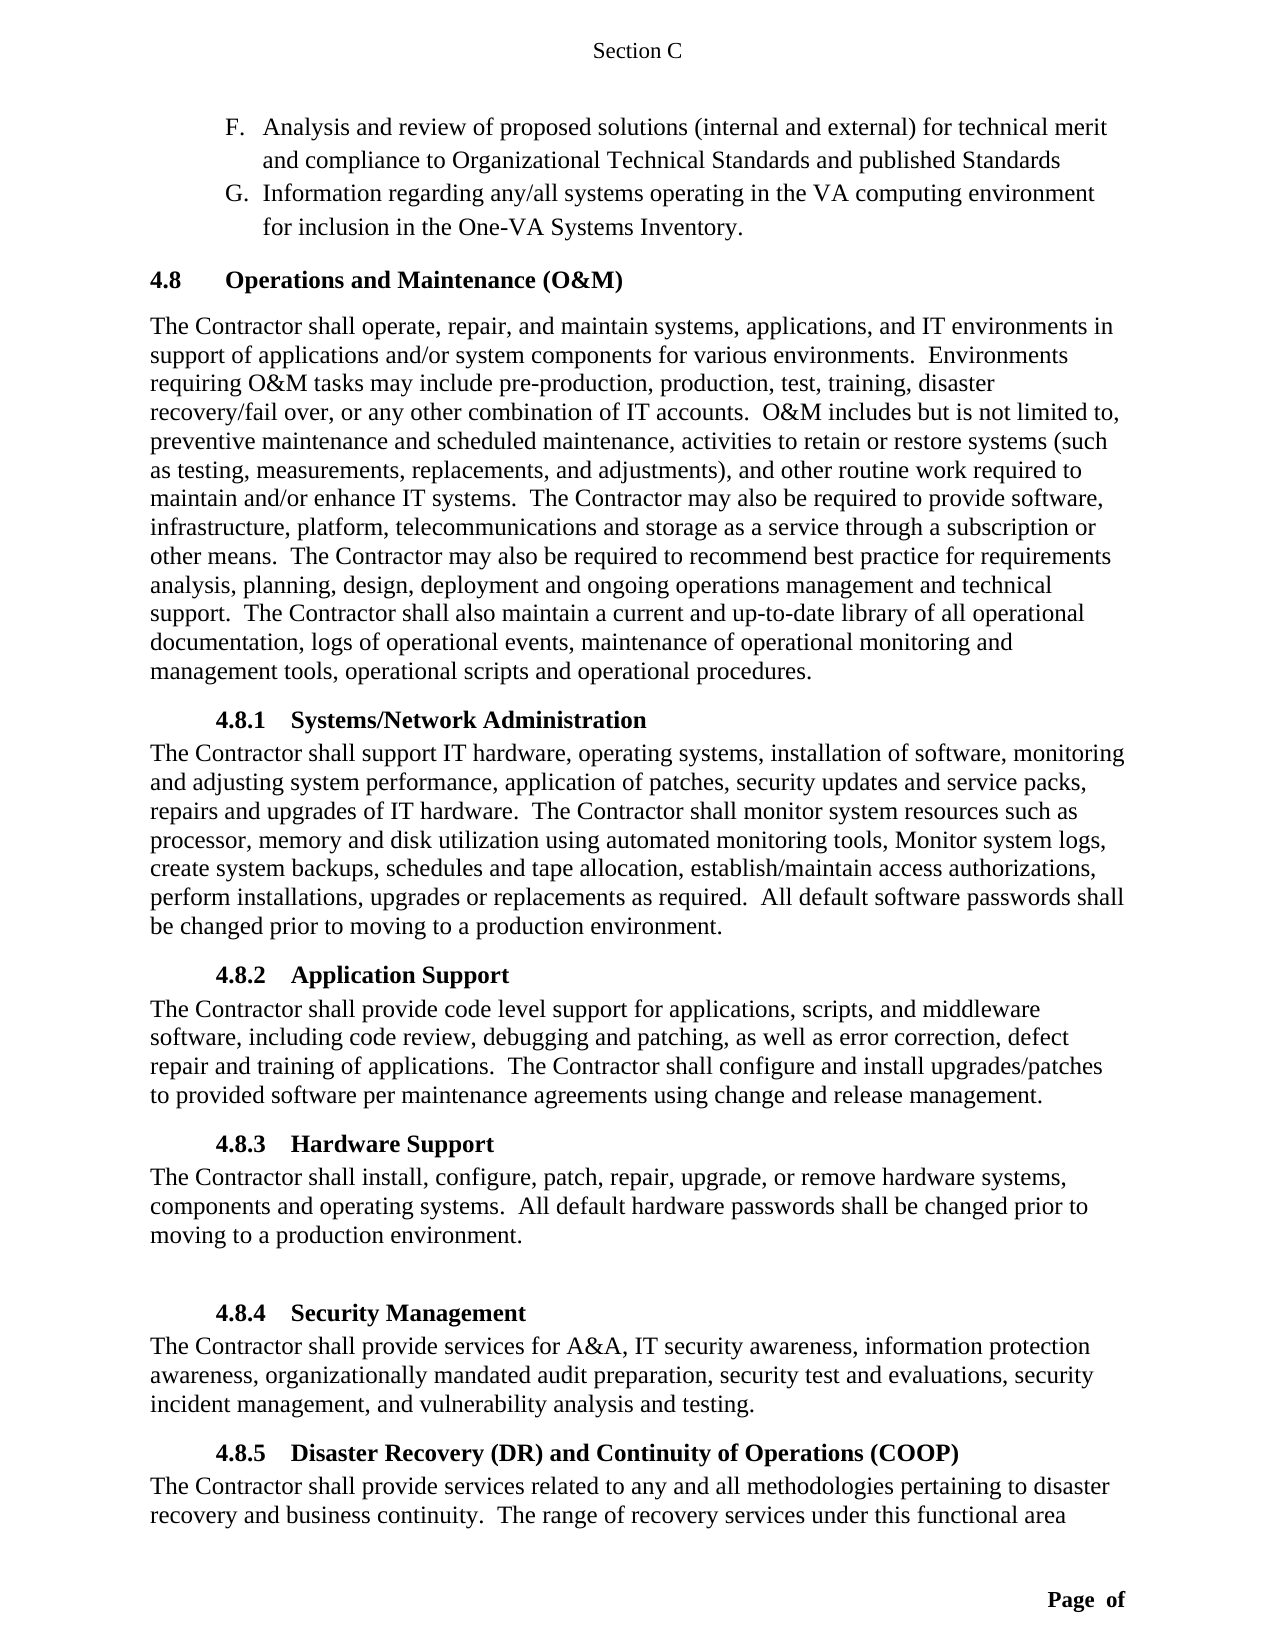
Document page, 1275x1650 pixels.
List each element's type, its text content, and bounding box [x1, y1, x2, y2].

text The Contractor shall support IT hardware, operating systems, installation of software, monitoring and adjusting system performance, application of patches, security updates and service packs, repairs and upgrades of IT hardware. The Contractor shall monitor system resources such as processor, memory and disk utilization using automated monitoring tools, Monitor system logs, create system backups, schedules and tape allocation, establish/maintain access authorizations, perform installations, upgrades or replacements as required. All default software passwords shall be changed prior to moving to a production environment. [150, 738, 1125, 940]
list Analysis and review of proposed solutions (internal and external) for technical merit and compliance to Organizational Technical Standards and published Standards [225, 112, 1125, 174]
text The Contractor shall provide services for A&A, IT security awareness, information protection awareness, organizationally mandated audit preparation, security test and evaluations, security incident management, and vulnerability analysis and testing. [150, 1331, 1125, 1418]
list Information regarding any/all systems operating in the VA computing environment for inclusion in the One-VA Systems Inventory. [225, 178, 1125, 240]
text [150, 1471, 1125, 1529]
subtitle Disaster Recovery (DR) and Continuity of Operations (COOP) [216, 1438, 1125, 1467]
text The Contractor shall operate, repair, and maintain systems, applications, and IT environments in support of applications and/or system components for various environments. Environments requiring O&M tasks may include pre-production, production, test, training, disaster recovery/fail over, or any other combination of IT accounts. O&M includes but is not limited to, preventive maintenance and scheduled maintenance, activities to retain or restore systems (such as testing, measurements, replacements, and adjustments), and other routine work required to maintain and/or enhance IT systems. The Contractor may also be required to provide software, infrastructure, platform, telecommunications and storage as a service through a subscription or other means. The Contractor may also be required to recommend best practice for requirements analysis, planning, design, deployment and ongoing operations management and technical support. The Contractor shall also maintain a current and up-to-date library of all operational documentation, logs of operational events, maintenance of operational monitoring and management tools, operational scripts and operational procedures. [150, 311, 1125, 685]
subtitle Hardware Support [216, 1129, 1125, 1158]
subtitle Application Support [216, 961, 1125, 989]
subtitle Systems/Network Administration [216, 706, 1125, 734]
subtitle Security Management [216, 1298, 1125, 1327]
text The Contractor shall install, configure, patch, repair, upgrade, or remove hardware systems, components and operating systems. All default hardware passwords shall be changed prior to moving to a production environment. [150, 1162, 1125, 1249]
text The Contractor shall provide code level support for applications, scripts, and middleware software, including code review, debugging and patching, as well as error correction, defect repair and training of applications. The Contractor shall configure and install upgrades/patches to provided software per maintenance agreements using change and release management. [150, 994, 1125, 1109]
subtitle Operations and Maintenance (O&M) [150, 265, 1125, 294]
